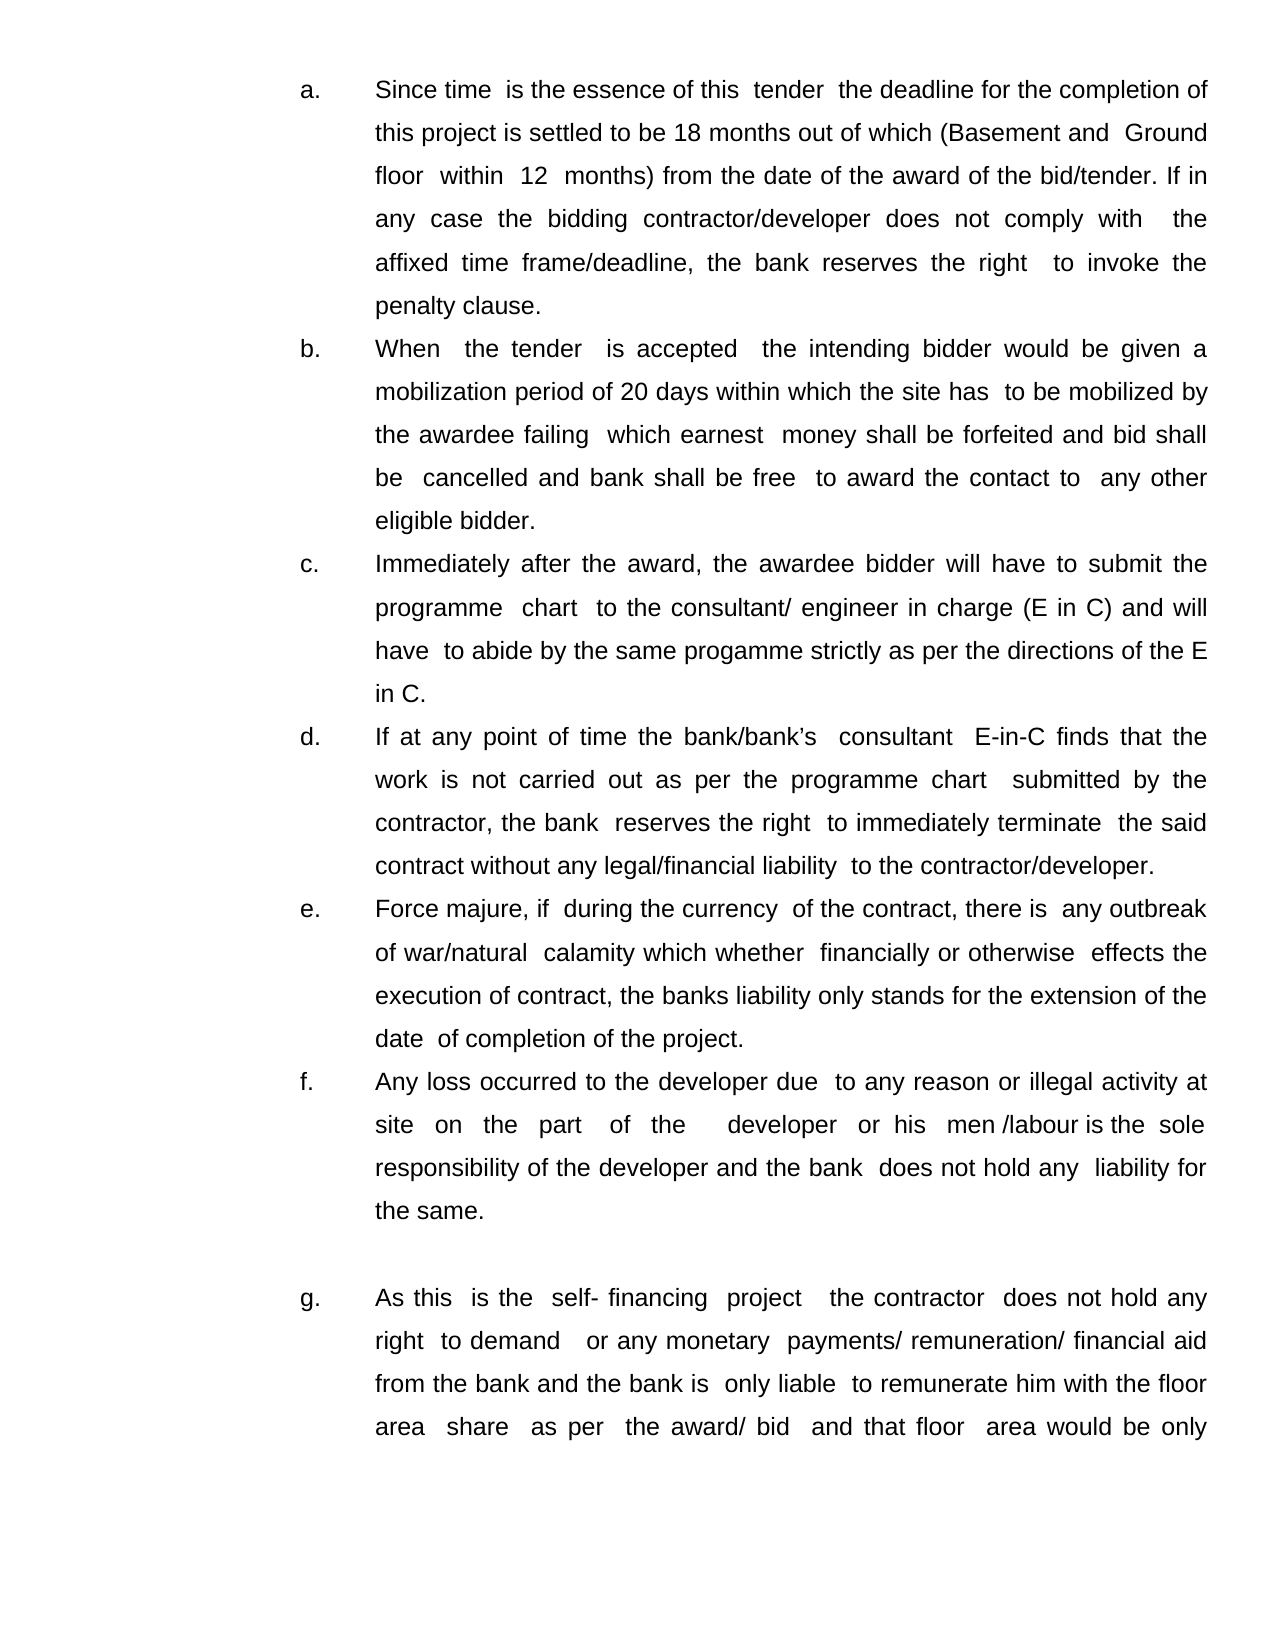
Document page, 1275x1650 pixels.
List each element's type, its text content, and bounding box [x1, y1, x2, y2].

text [300, 1282, 1209, 1441]
text d. If at any point of time the bank/bank’s consultant E-in-C finds that the work is not carried out as per the programme chart submitted by the contractor, the bank reserves the right to immediately terminate the said contract without any legal/financial liability to the contractor/developer. [300, 722, 1209, 880]
text f. Any loss occurred to the developer due to any reason or illegal activity at site on the part of the developer or his men /labour is the sole responsibility of the developer and the bank does not hold any liability for the same. [300, 1067, 1209, 1225]
text e. Force majure, if during the currency of the contract, there is any outbreak of war/natural calamity which whether financially or otherwise effects the execution of contract, the banks liability only stands for the extension of the date of completion of the project. [300, 894, 1209, 1052]
text a. Since time is the essence of this tender the deadline for the completion of this project is settled to be 18 months out of which (Basement and Ground floor within 12 months) from the date of the award of the bid/tender. If in any case the bidding contractor/developer does not comply with the affixed time frame/deadline, the bank reserves the right to invoke the penalty clause. [300, 75, 1209, 319]
text c. Immediately after the award, the awardee bidder will have to submit the programme chart to the consultant/ engineer in charge (E in C) and will have to abide by the same progamme strictly as per the directions of the E in C. [300, 549, 1209, 707]
text b. When the tender is accepted the intending bidder would be given a mobilization period of 20 days within which the site has to be mobilized by the awardee failing which earnest money shall be forfeited and bid shall be cancelled and bank shall be free to award the contact to any other eligible bidder. [300, 334, 1209, 535]
